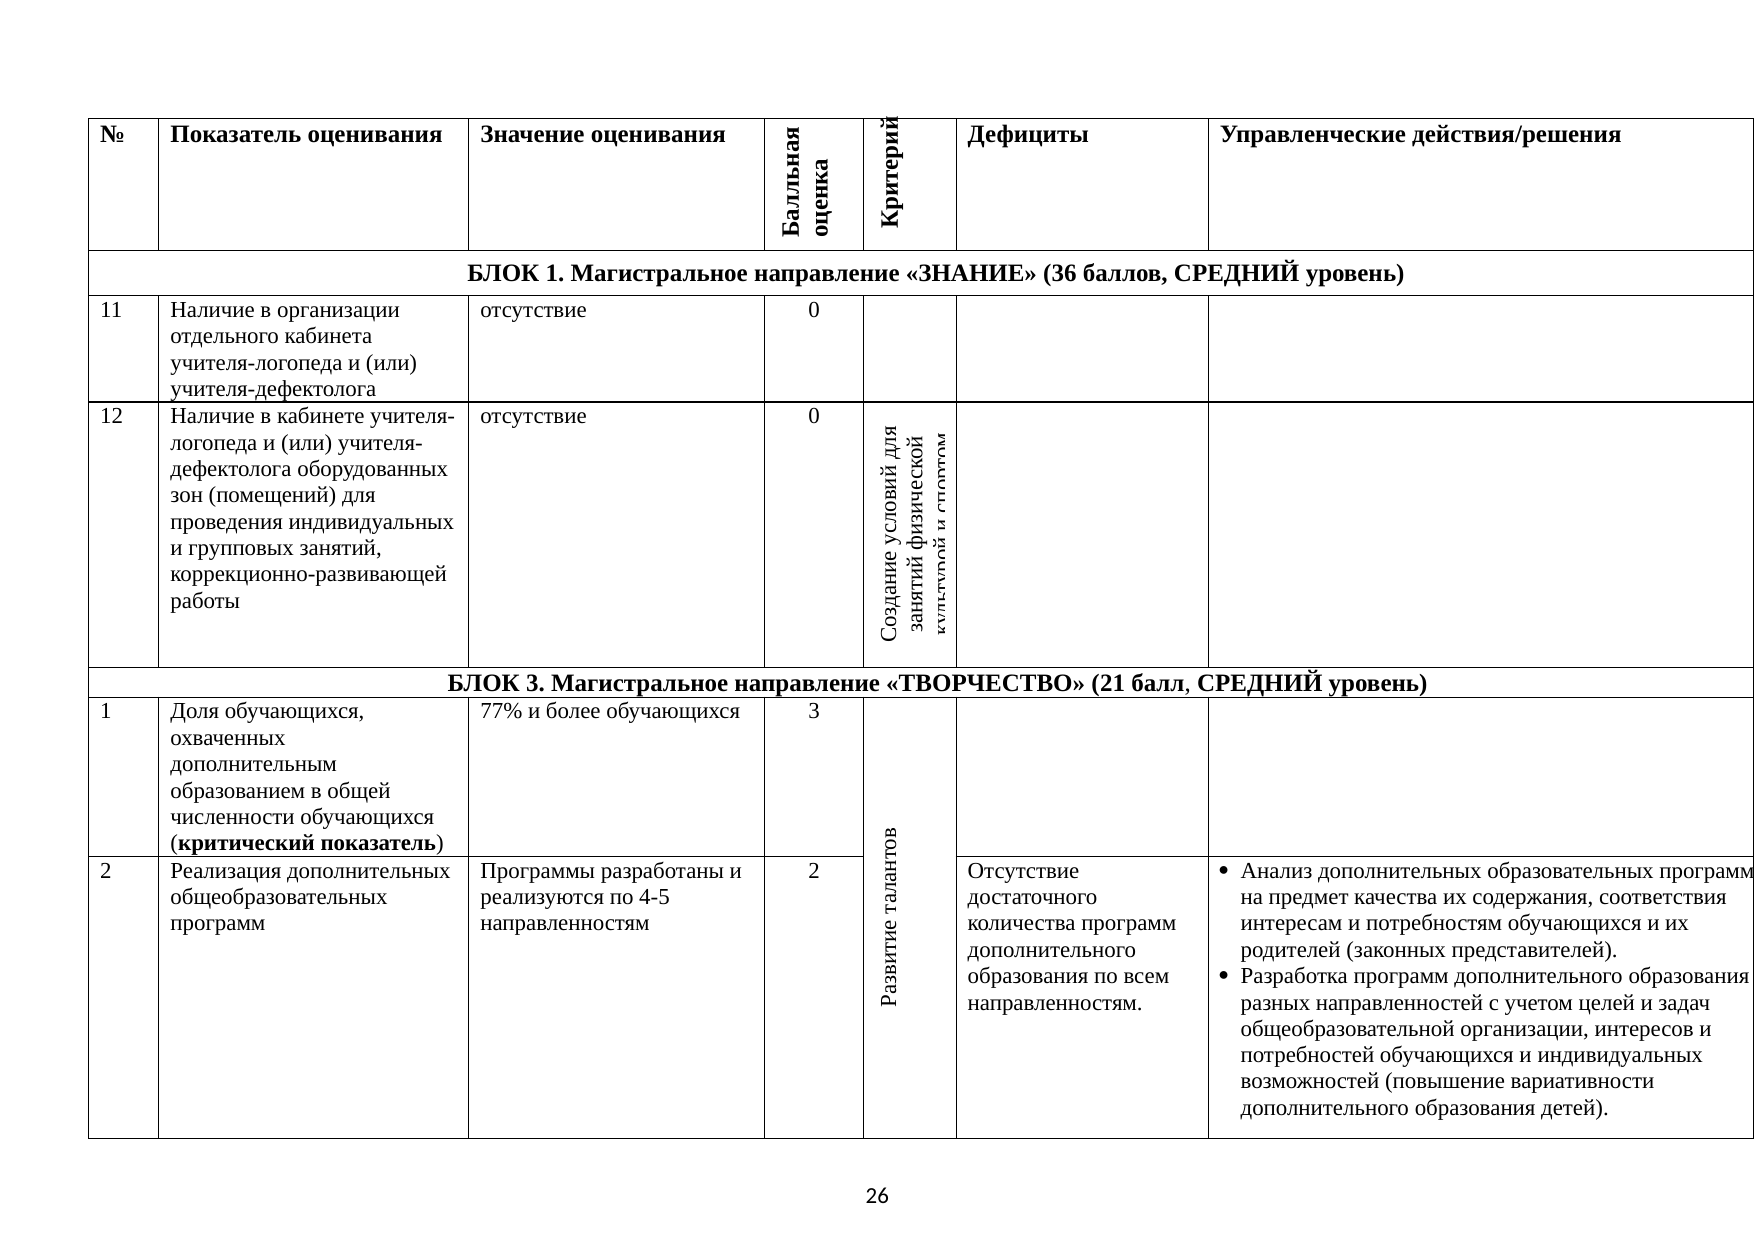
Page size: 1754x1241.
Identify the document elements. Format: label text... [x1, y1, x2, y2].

table_cell 2 [765, 857, 863, 1138]
table_cell 2 [89, 857, 158, 1138]
table_cell [1209, 403, 1753, 667]
table_cell 12 [89, 403, 158, 667]
table_header № [89, 119, 158, 249]
table_header Балльная оценка [765, 119, 863, 249]
table_cell Программы разработаны и реализуются по 4-5 направленностям [469, 857, 764, 1138]
table_header Показатель оценивания [159, 119, 468, 249]
table_header Управленческие действия/решения [1209, 119, 1753, 249]
table_cell Реализация дополнительных общеобразовательных программ [159, 857, 468, 1138]
table_header Критерий [864, 119, 956, 249]
table_cell 77% и более обучающихся [469, 698, 764, 856]
table_cell отсутствие [469, 296, 764, 401]
table_cell 0 [765, 296, 863, 401]
table_cell [957, 698, 1208, 856]
table_cell БЛОК 1. Магистральное направление «ЗНАНИЕ» (36 баллов, СРЕДНИЙ уровень) [89, 251, 1753, 295]
table_cell отсутствие [469, 403, 764, 667]
table_header Значение оценивания [469, 119, 764, 249]
table_cell 11 [89, 296, 158, 401]
table_cell 0 [765, 403, 863, 667]
table_cell Отсутствие достаточного количества программ дополнительного образования по всем направленностям. [957, 857, 1208, 1138]
table_header Дефициты [957, 119, 1208, 249]
table_cell Создание условий для занятий физической культурой и спортом [864, 403, 956, 667]
table_cell [957, 403, 1208, 667]
table_cell Доля обучающихся, охваченных дополнительным образованием в общей численности обучающихся (критический показатель) [159, 698, 468, 856]
table_cell 3 [765, 698, 863, 856]
table_cell Наличие в организации отдельного кабинета учителя-логопеда и (или) учителя-дефектолога [159, 296, 468, 401]
table_cell [1209, 296, 1753, 401]
table_cell Наличие в кабинете учителя-логопеда и (или) учителя-дефектолога оборудованных зон (помещений) для проведения индивидуальных и групповых занятий, коррекционно-развивающей работы [159, 403, 468, 667]
table_cell 1 [89, 698, 158, 856]
table_cell [1209, 698, 1753, 856]
table_cell Анализ дополнительных образовательных программы на предмет качества их содержания, соответствия интересам и потребностям обучающихся и их родителей (законных представителей). Разработка программ дополнительного образования разных направленностей с учетом целей и задач общеобразовательной организации, интересов и потребностей обучающихся и индивидуальных возможностей (повышение вариативности дополнительного образования детей). [1209, 857, 1753, 1138]
table_cell Развитие талантов [864, 698, 956, 1138]
table_cell [957, 296, 1208, 401]
table_cell БЛОК 3. Магистральное направление «ТВОРЧЕСТВО» (21 балл, СРЕДНИЙ уровень) [89, 668, 1753, 697]
